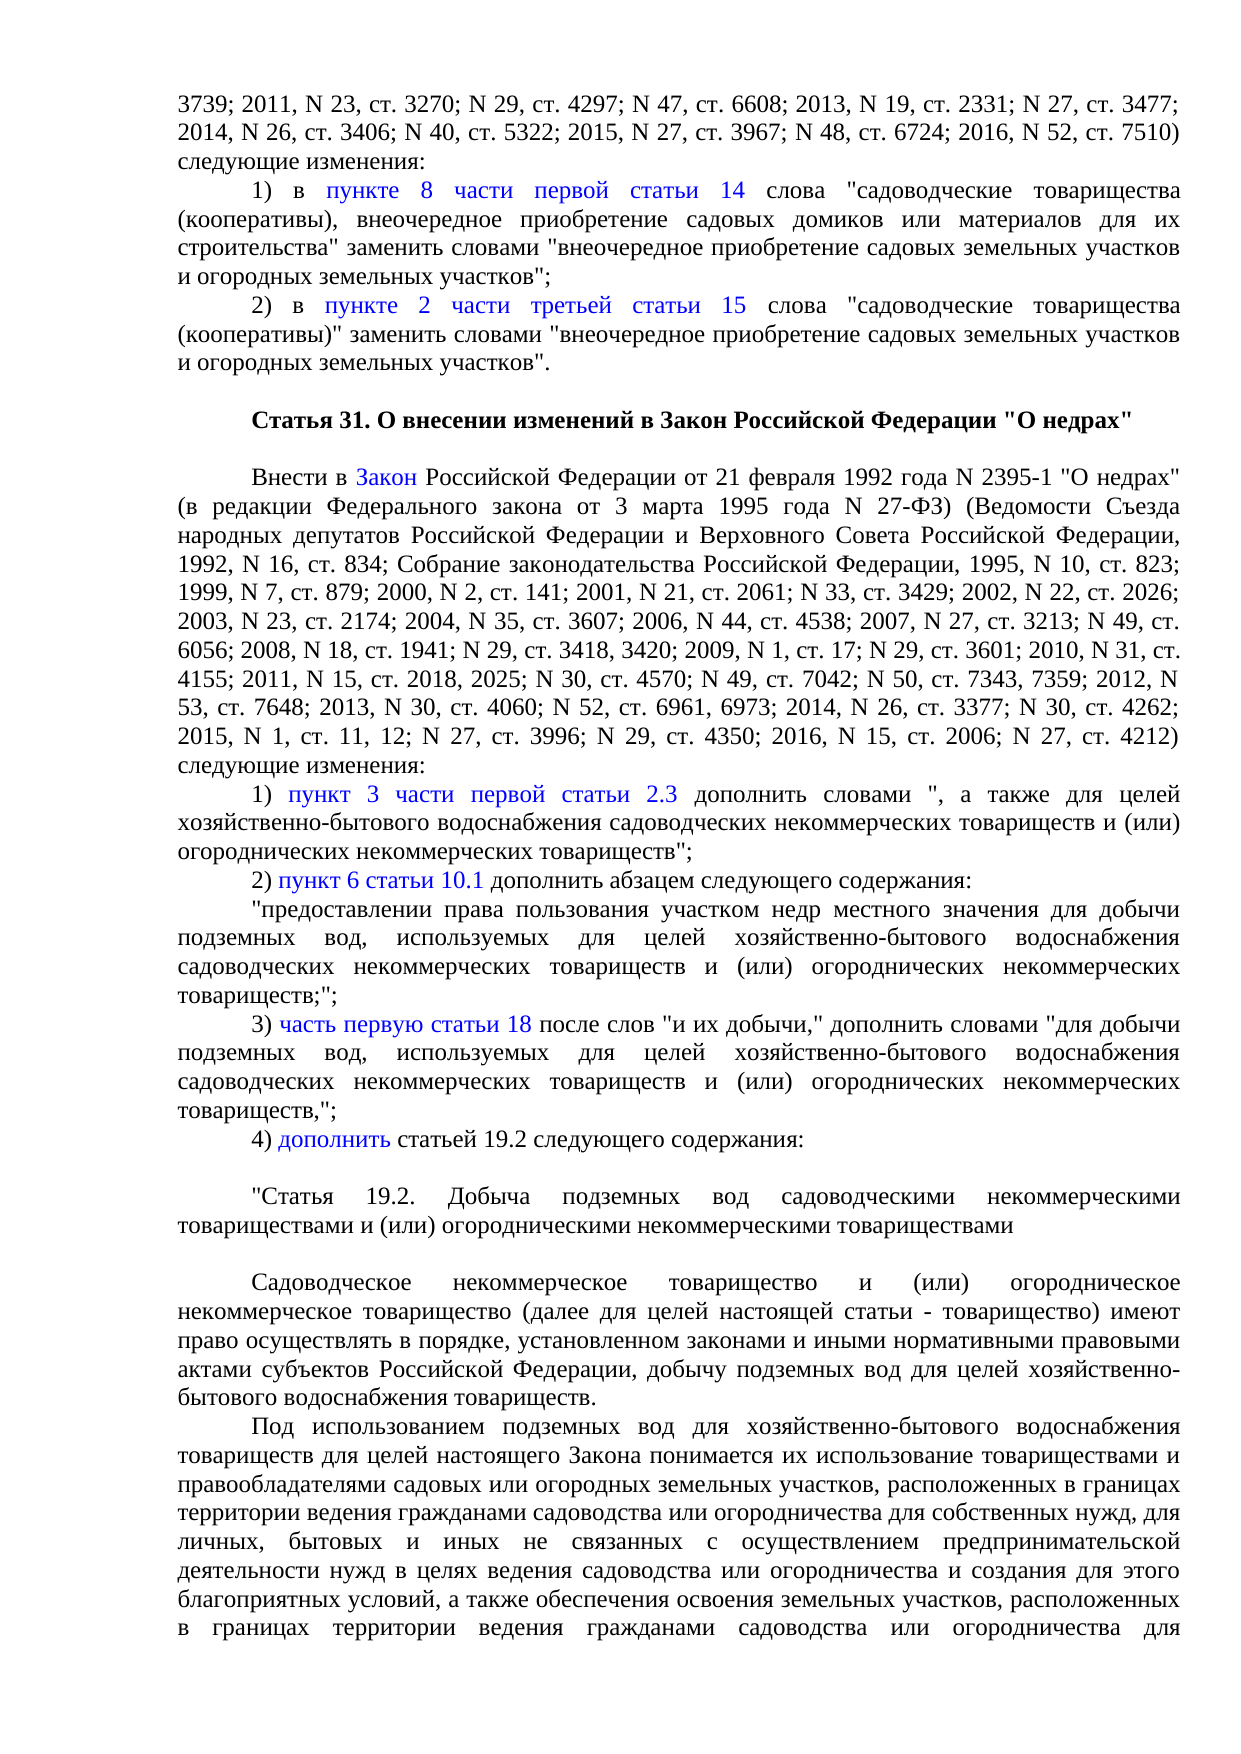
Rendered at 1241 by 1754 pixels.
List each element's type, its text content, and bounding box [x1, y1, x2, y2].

text "Статья 19.2. Добыча подземных вод садоводческими некоммерческими товариществами и (или) огородническими некоммерческими товариществами [177, 1181, 1181, 1239]
text 1) пункт 3 части первой статьи 2.3 дополнить словами ", а также для целей хозяйственно-бытового водоснабжения садоводческих некоммерческих товариществ и (или) огороднических некоммерческих товариществ"; [177, 779, 1181, 865]
title Статья 31. О внесении изменений в Закон Российской Федерации "О недрах" [177, 405, 1181, 434]
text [177, 1411, 1181, 1641]
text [177, 89, 1181, 175]
text Внести в Закон Российской Федерации от 21 февраля 1992 года N 2395-1 "О недрах" (в редакции Федерального закона от 3 марта 1995 года N 27-ФЗ) (Ведомости Съезда народных депутатов Российской Федерации и Верховного Совета Российской Федерации, 1992, N 16, ст. 834; Собрание законодательства Российской Федерации, 1995, N 10, ст. 823; 1999, N 7, ст. 879; 2000, N 2, ст. 141; 2001, N 21, ст. 2061; N 33, ст. 3429; 2002, N 22, ст. 2026; 2003, N 23, ст. 2174; 2004, N 35, ст. 3607; 2006, N 44, ст. 4538; 2007, N 27, ст. 3213; N 49, ст. 6056; 2008, N 18, ст. 1941; N 29, ст. 3418, 3420; 2009, N 1, ст. 17; N 29, ст. 3601; 2010, N 31, ст. 4155; 2011, N 15, ст. 2018, 2025; N 30, ст. 4570; N 49, ст. 7042; N 50, ст. 7343, 7359; 2012, N 53, ст. 7648; 2013, N 30, ст. 4060; N 52, ст. 6961, 6973; 2014, N 26, ст. 3377; N 30, ст. 4262; 2015, N 1, ст. 11, 12; N 27, ст. 3996; N 29, ст. 4350; 2016, N 15, ст. 2006; N 27, ст. 4212) следующие изменения: [177, 462, 1181, 779]
text "предоставлении права пользования участком недр местного значения для добычи подземных вод, используемых для целей хозяйственно-бытового водоснабжения садоводческих некоммерческих товариществ и (или) огороднических некоммерческих товариществ;"; [177, 894, 1181, 1009]
text 2) пункт 6 статьи 10.1 дополнить абзацем следующего содержания: [177, 865, 1181, 894]
text 1) в пункте 8 части первой статьи 14 слова "садоводческие товарищества (кооперативы), внеочередное приобретение садовых домиков или материалов для их строительства" заменить словами "внеочередное приобретение садовых земельных участков и огородных земельных участков"; [177, 175, 1181, 290]
text 2) в пункте 2 части третьей статьи 15 слова "садоводческие товарищества (кооперативы)" заменить словами "внеочередное приобретение садовых земельных участков и огородных земельных участков". [177, 290, 1181, 376]
text Садоводческое некоммерческое товарищество и (или) огородническое некоммерческое товарищество (далее для целей настоящей статьи - товарищество) имеют право осуществлять в порядке, установленном законами и иными нормативными правовыми актами субъектов Российской Федерации, добычу подземных вод для целей хозяйственно-бытового водоснабжения товариществ. [177, 1267, 1181, 1411]
text 3) часть первую статьи 18 после слов "и их добычи," дополнить словами "для добычи подземных вод, используемых для целей хозяйственно-бытового водоснабжения садоводческих некоммерческих товариществ и (или) огороднических некоммерческих товариществ,"; [177, 1009, 1181, 1124]
text 4) дополнить статьей 19.2 следующего содержания: [177, 1124, 1181, 1152]
